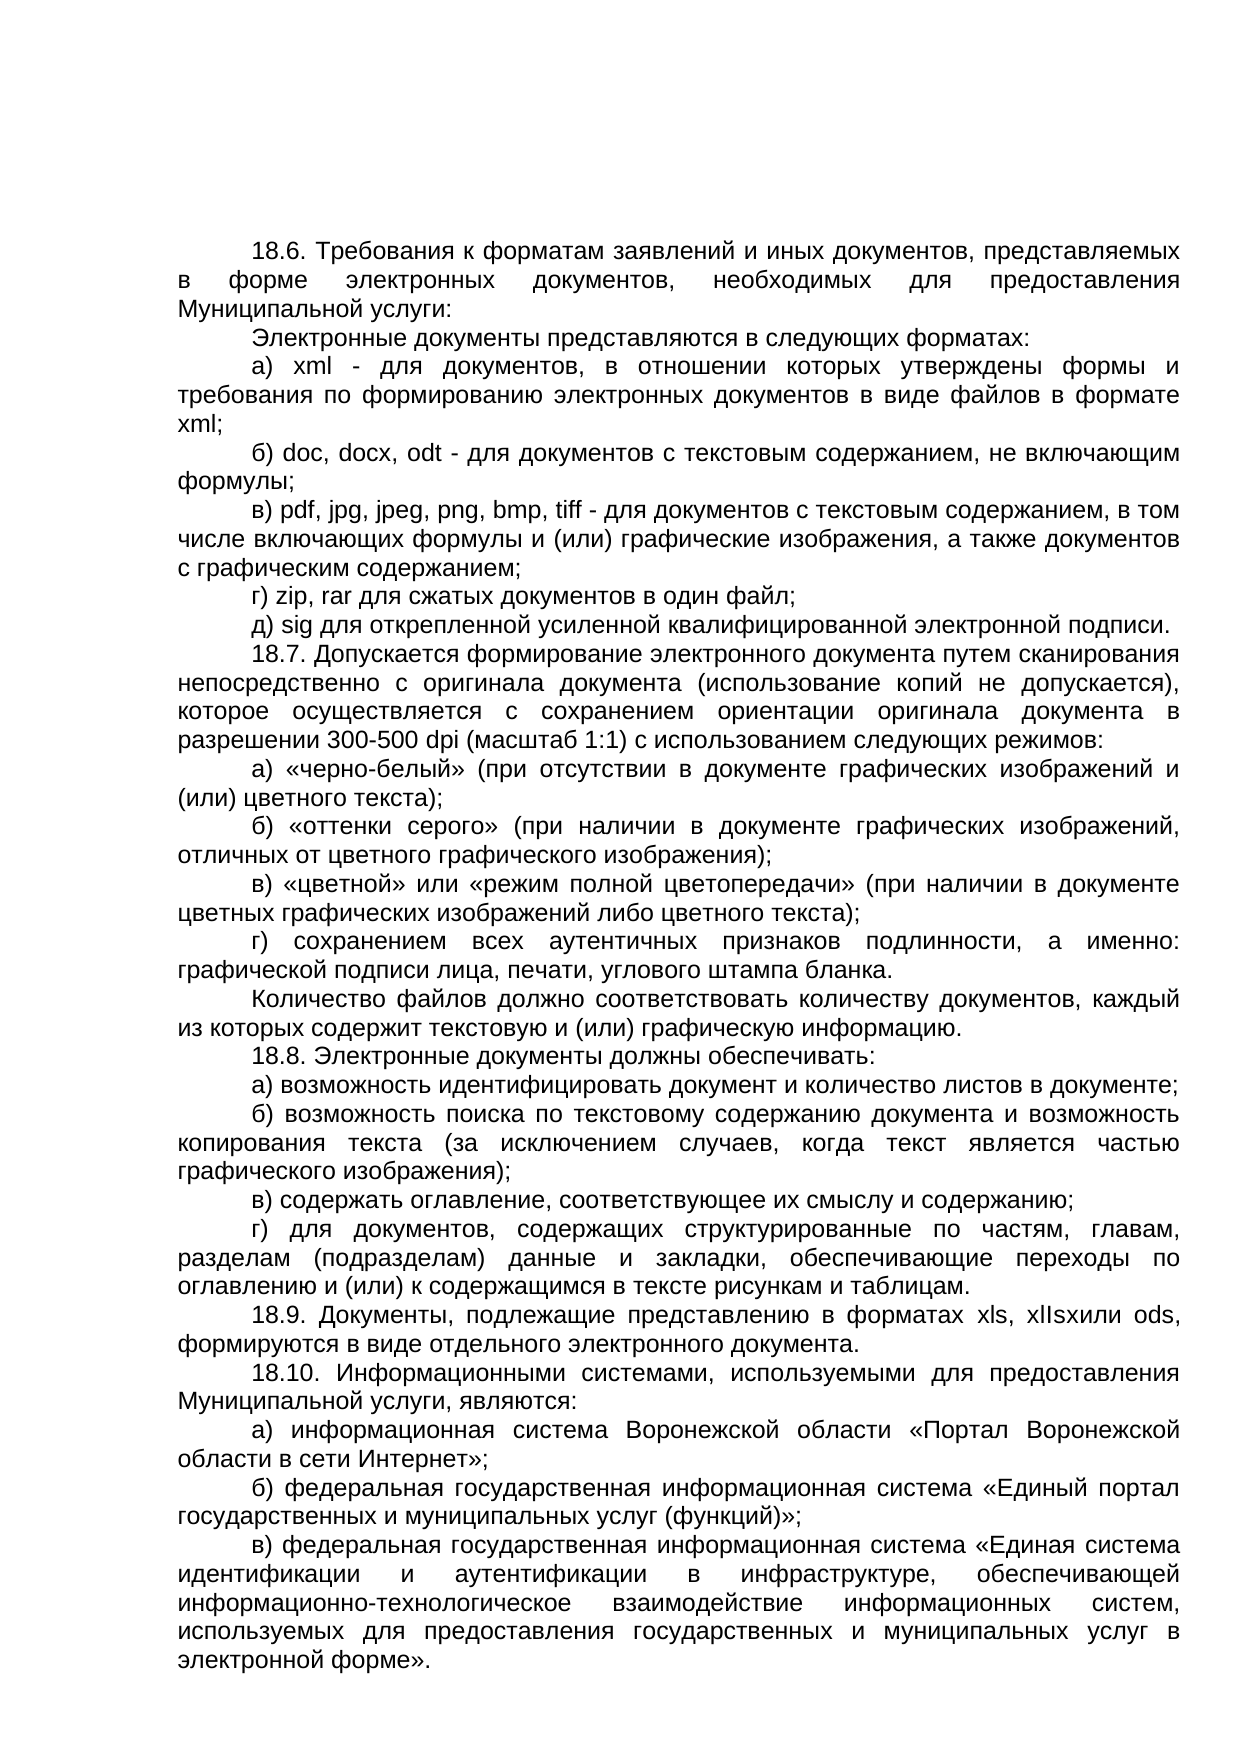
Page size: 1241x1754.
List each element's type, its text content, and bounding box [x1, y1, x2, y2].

text в) содержать оглавление, соответствующее их смыслу и содержанию; [177, 1185, 1181, 1214]
text 18.6. Требования к форматам заявлений и иных документов, представляемых в форме электронных документов, необходимых для предоставления Муниципальной услуги: [177, 236, 1181, 322]
text а) «черно-белый» (при отсутствии в документе графических изображений и (или) цветного текста); [177, 754, 1181, 811]
text в) «цветной» или «режим полной цветопередачи» (при наличии в документе цветных графических изображений либо цветного текста); [177, 869, 1181, 926]
text г) zip, rar для сжатых документов в один файл; [177, 581, 1181, 610]
text в) pdf, jpg, jpeg, png, bmp, tiff - для документов с текстовым содержанием, в том числе включающих формулы и (или) графические изображения, а также документов с графическим содержанием; [177, 495, 1181, 581]
text г) для документов, содержащих структурированные по частям, главам, разделам (подразделам) данные и закладки, обеспечивающие переходы по оглавлению и (или) к содержащимся в тексте рисункам и таблицам. [177, 1214, 1181, 1300]
text а) информационная система Воронежской области «Портал Воронежской области в сети Интернет»; [177, 1415, 1181, 1472]
text Электронные документы представляются в следующих форматах: [177, 322, 1181, 351]
text б) doc, docx, odt - для документов с текстовым содержанием, не включающим формулы; [177, 437, 1181, 495]
text б) «оттенки серого» (при наличии в документе графических изображений, отличных от цветного графического изображения); [177, 811, 1181, 869]
text 18.9. Документы, подлежащие представлению в форматах xls, xlIsxили ods, формируются в виде отдельного электронного документа. [177, 1300, 1181, 1357]
text 18.7. Допускается формирование электронного документа путем сканирования непосредственно с оригинала документа (использование копий не допускается), которое осуществляется с сохранением ориентации оригинала документа в разрешении 300-500 dpi (масштаб 1:1) с использованием следующих режимов: [177, 639, 1181, 754]
text а) xml - для документов, в отношении которых утверждены формы и требования по формированию электронных документов в виде файлов в формате xml; [177, 351, 1181, 437]
text Количество файлов должно соответствовать количеству документов, каждый из которых содержит текстовую и (или) графическую информацию. [177, 984, 1181, 1041]
text д) sig для открепленной усиленной квалифицированной электронной подписи. [177, 610, 1181, 639]
text б) возможность поиска по текстовому содержанию документа и возможность копирования текста (за исключением случаев, когда текст является частью графического изображения); [177, 1099, 1181, 1185]
text 18.10. Информационными системами, используемыми для предоставления Муниципальной услуги, являются: [177, 1357, 1181, 1415]
text а) возможность идентифицировать документ и количество листов в документе; [177, 1070, 1181, 1099]
text 18.8. Электронные документы должны обеспечивать: [177, 1041, 1181, 1070]
text в) федеральная государственная информационная система «Единая система идентификации и аутентификации в инфраструктуре, обеспечивающей информационно-технологическое взаимодействие информационных систем, используемых для предоставления государственных и муниципальных услуг в электронной форме». [177, 1530, 1181, 1674]
text б) федеральная государственная информационная система «Единый портал государственных и муниципальных услуг (функций)»; [177, 1472, 1181, 1530]
text г) сохранением всех аутентичных признаков подлинности, а именно: графической подписи лица, печати, углового штампа бланка. [177, 926, 1181, 984]
